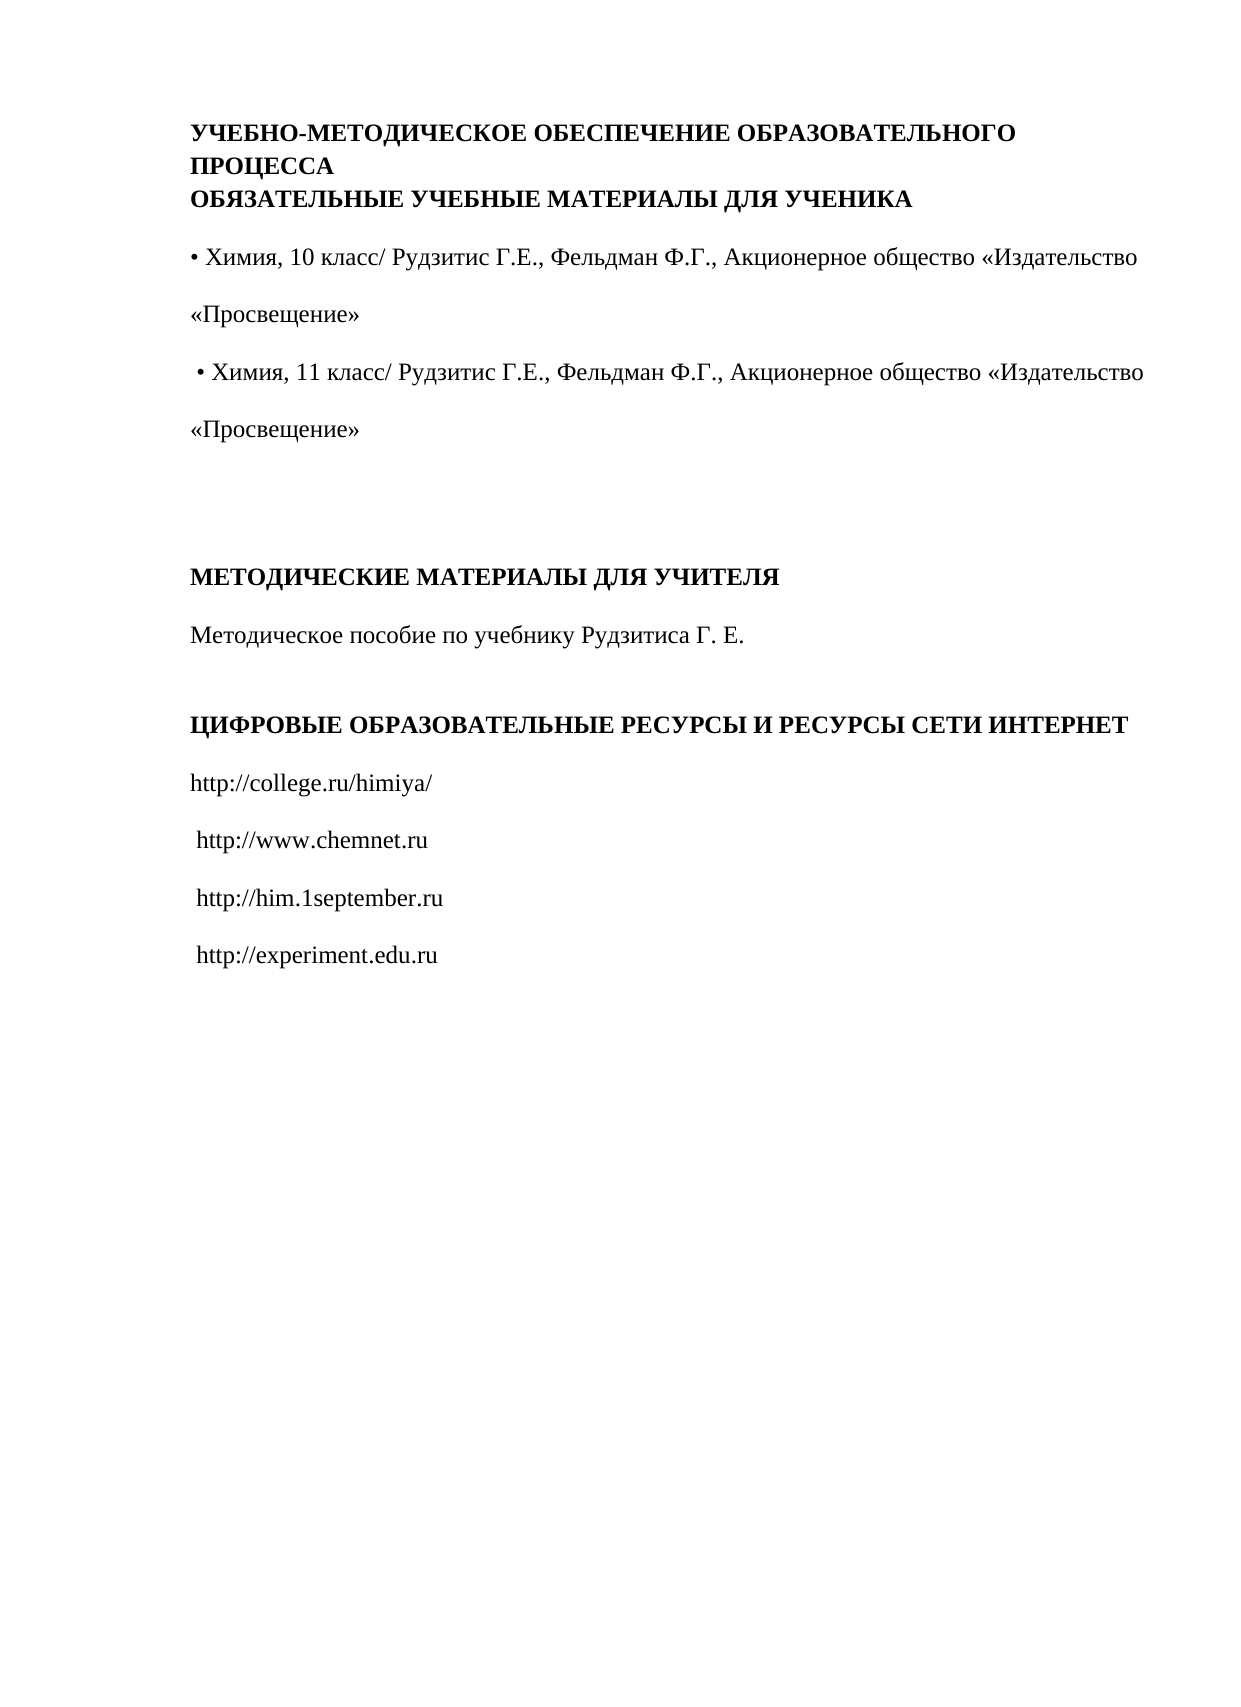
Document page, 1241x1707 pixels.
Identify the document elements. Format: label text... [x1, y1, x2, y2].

text МЕТОДИЧЕСКИЕ МАТЕРИАЛЫ ДЛЯ УЧИТЕЛЯ [190, 562, 1152, 591]
text ЦИФРОВЫЕ ОБРАЗОВАТЕЛЬНЫЕ РЕСУРСЫ И РЕСУРСЫ СЕТИ ИНТЕРНЕТ [190, 710, 1152, 739]
text Методическое пособие по учебнику Рудзитиса Г. Е. [190, 620, 1152, 648]
text ОБЯЗАТЕЛЬНЫЕ УЧЕБНЫЕ МАТЕРИАЛЫ ДЛЯ УЧЕНИКА [190, 184, 1152, 213]
text УЧЕБНО-МЕТОДИЧЕСКОЕ ОБЕСПЕЧЕНИЕ ОБРАЗОВАТЕЛЬНОГО ПРОЦЕССА [190, 118, 1152, 180]
text • Химия, 10 класс/ Рудзитис Г.Е., Фельдман Ф.Г., Акционерное общество «Издательство «Просвещение» [190, 242, 1152, 328]
text • Химия, 11 класс/ Рудзитис Г.Е., Фельдман Ф.Г., Акционерное общество «Издательство «Просвещение» [190, 357, 1152, 443]
text http://college.ru/himiya/ http://www.chemnet.ru http://him.1september.ru http://experiment.edu.ru [190, 768, 1152, 1025]
